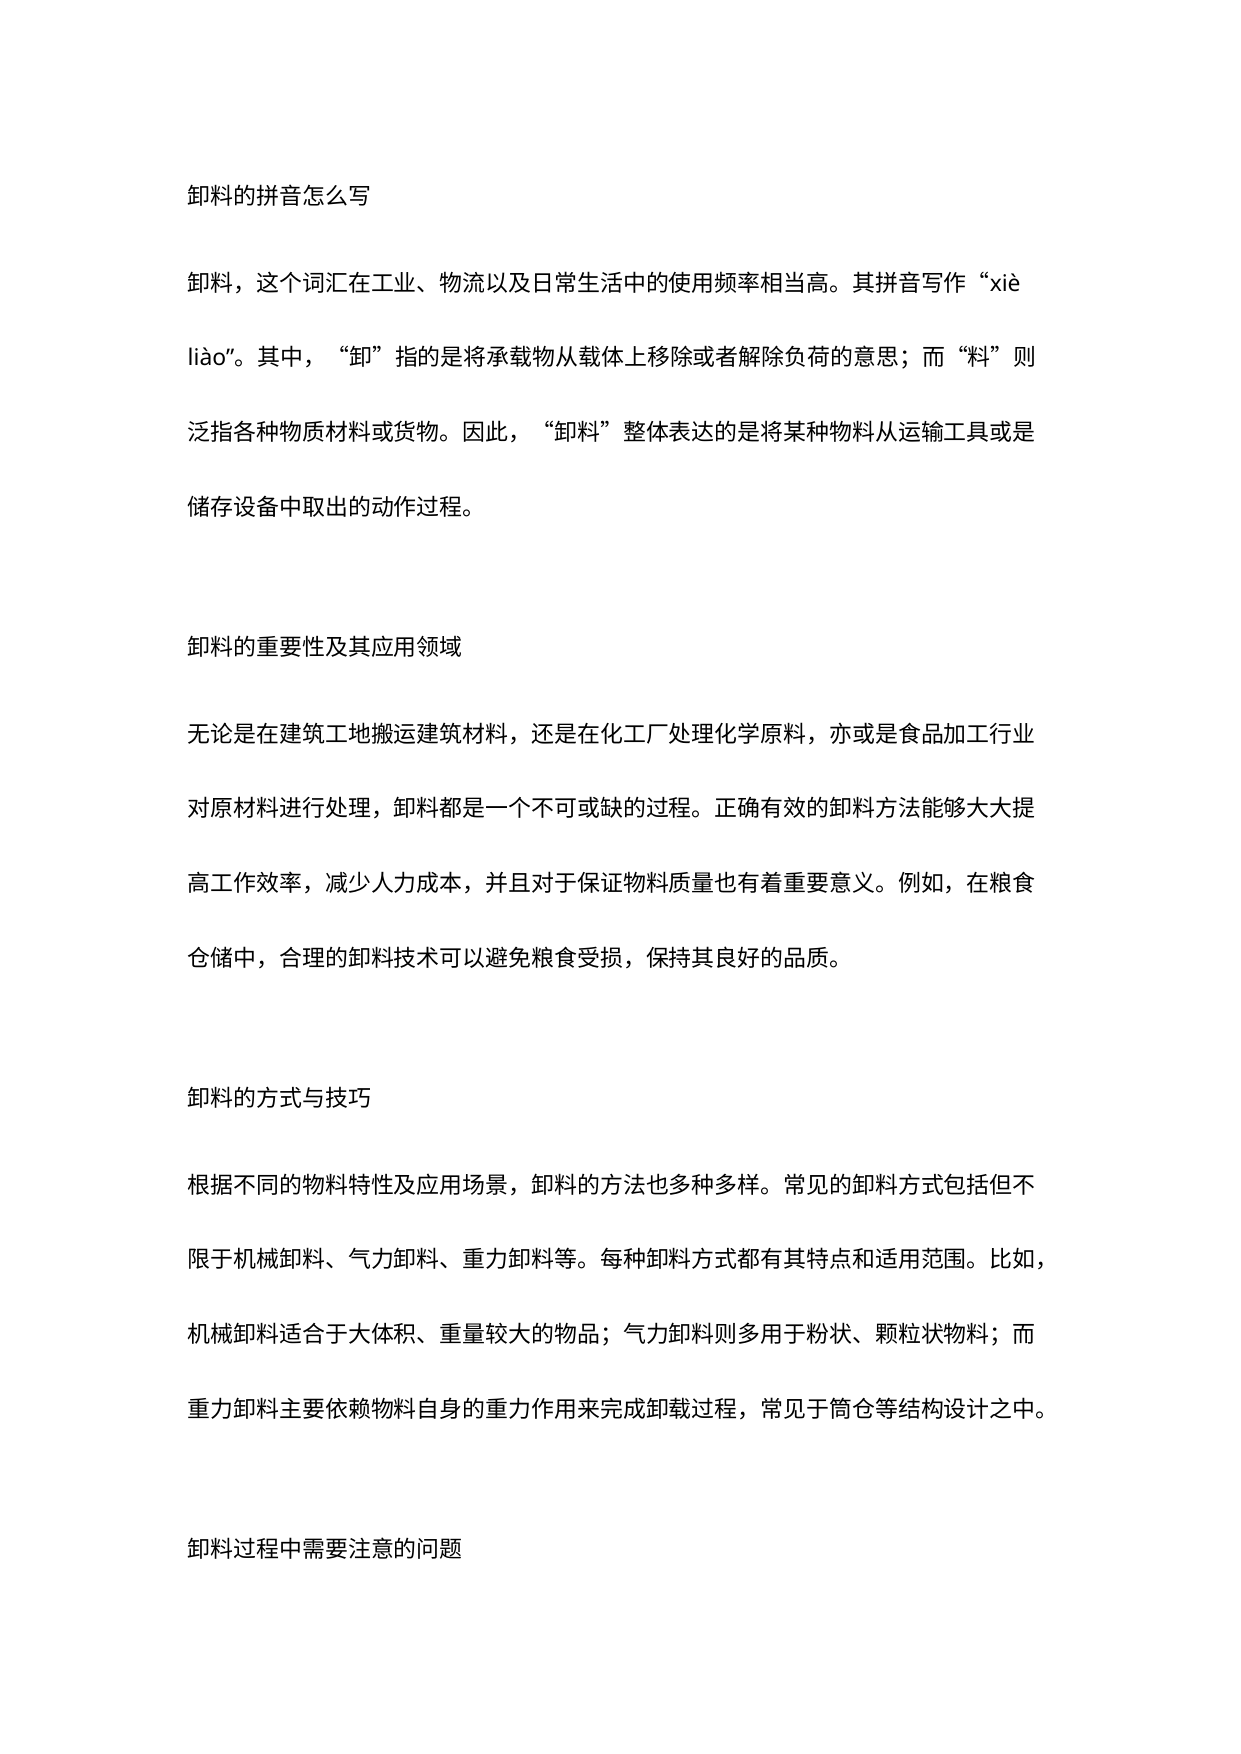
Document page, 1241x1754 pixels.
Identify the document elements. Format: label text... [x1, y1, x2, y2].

text 无论是在建筑工地搬运建筑材料，还是在化工厂处理化学原料，亦或是食品加工行业对原材料进行处理，卸料都是一个不可或缺的过程。正确有效的卸料方法能够大大提高工作效率，减少人力成本，并且对于保证物料质量也有着重要意义。例如，在粮食仓储中，合理的卸料技术可以避免粮食受损，保持其良好的品质。 [187, 699, 1053, 989]
text 卸料的重要性及其应用领域 [187, 613, 1053, 678]
text 卸料，这个词汇在工业、物流以及日常生活中的使用频率相当高。其拼音写作“xiè liào”。其中，“卸”指的是将承载物从载体上移除或者解除负荷的意思；而“料”则泛指各种物质材料或货物。因此，“卸料”整体表达的是将某种物料从运输工具或是储存设备中取出的动作过程。 [187, 248, 1053, 538]
text 卸料的方式与技巧 [187, 1064, 1053, 1129]
text 卸料过程中需要注意的问题 [187, 1515, 1053, 1580]
text 根据不同的物料特性及应用场景，卸料的方法也多种多样。常见的卸料方式包括但不限于机械卸料、气力卸料、重力卸料等。每种卸料方式都有其特点和适用范围。比如，机械卸料适合于大体积、重量较大的物品；气力卸料则多用于粉状、颗粒状物料；而重力卸料主要依赖物料自身的重力作用来完成卸载过程，常见于筒仓等结构设计之中。 [187, 1151, 1053, 1440]
text 卸料的拼音怎么写 [187, 162, 1053, 227]
